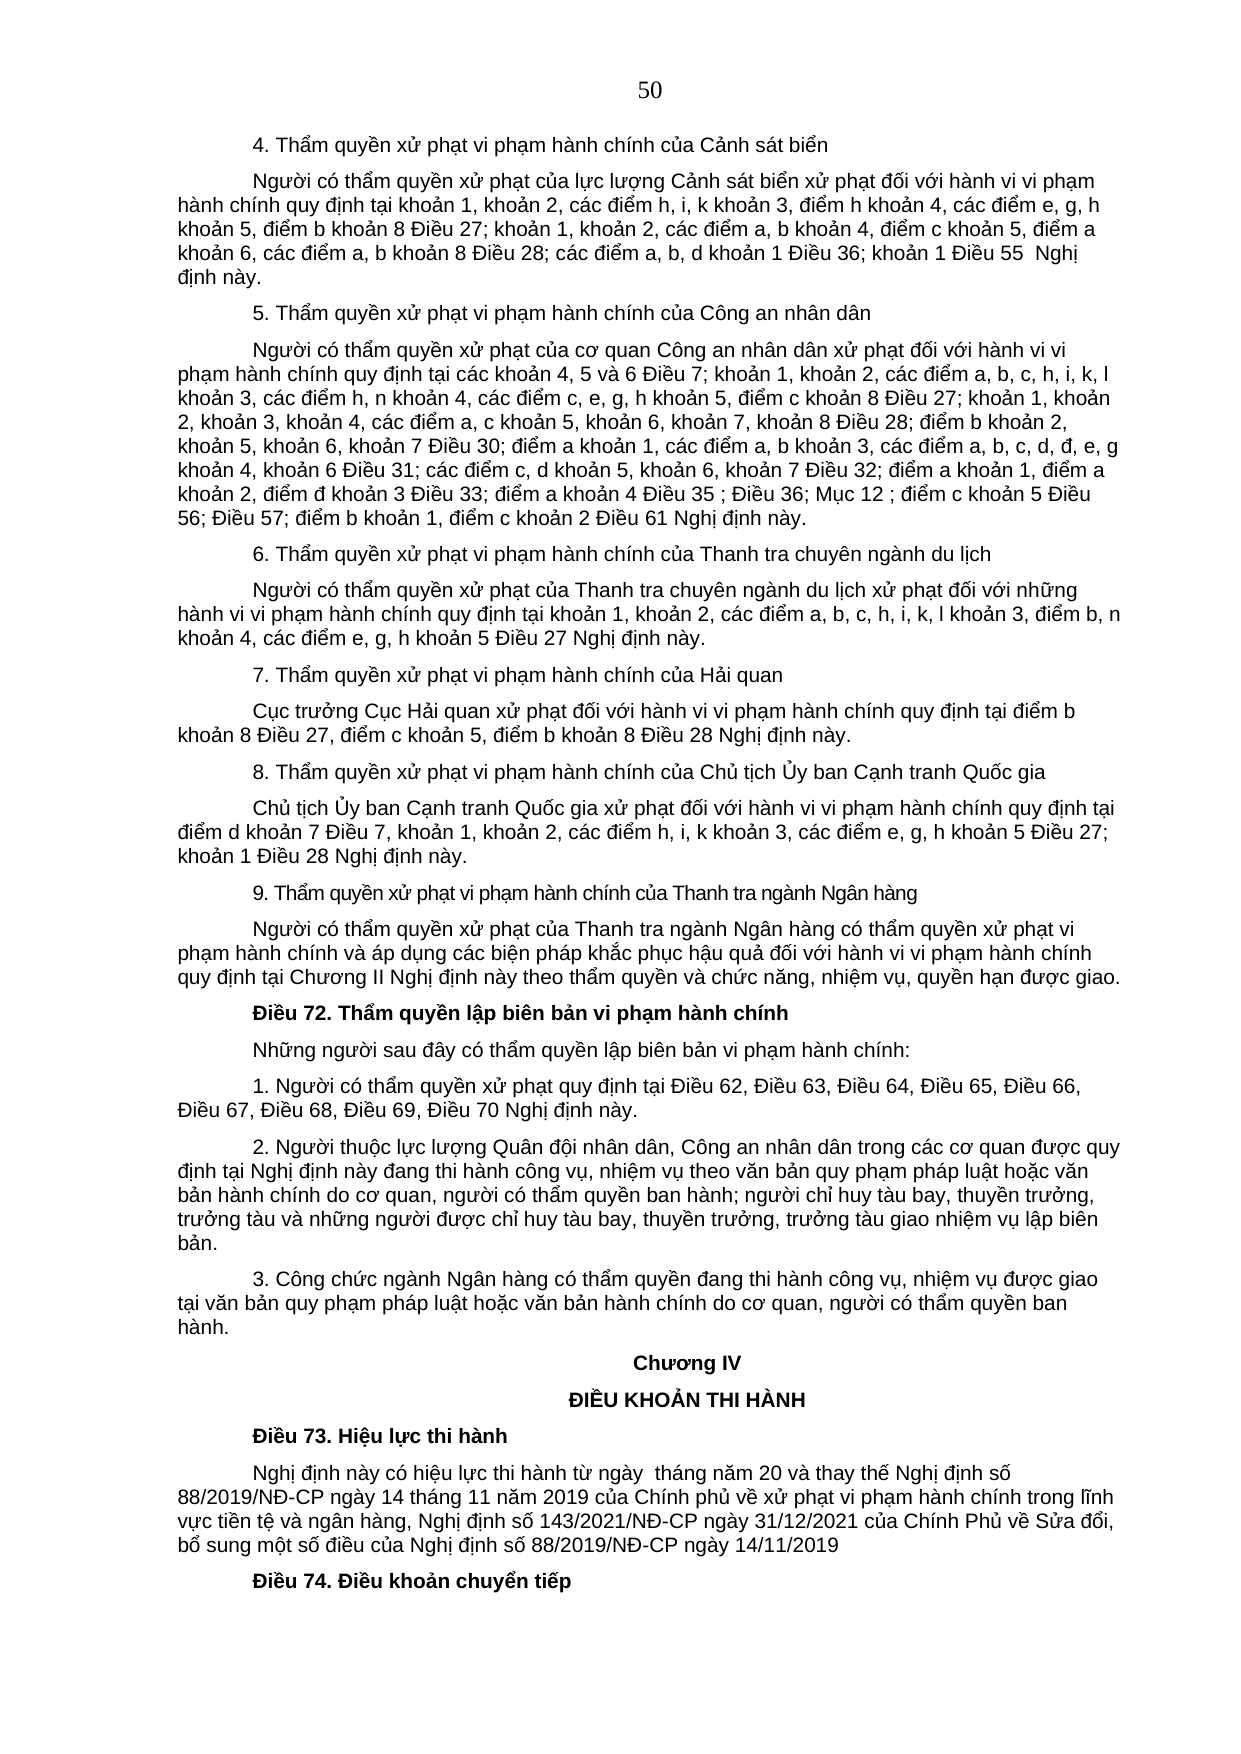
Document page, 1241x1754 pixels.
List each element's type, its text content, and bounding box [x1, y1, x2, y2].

text Điều 74. Điều khoản chuyển tiếp [177, 1569, 1122, 1593]
text Người có thẩm quyền xử phạt của Thanh tra chuyên ngành du lịch xử phạt đối với những hành vi vi phạm hành chính quy định tại khoản 1, khoản 2, các điểm a, b, c, h, i, k, l khoản 3, điểm b, n khoản 4, các điểm e, g, h khoản 5 Điều 27 Nghị định này. [177, 578, 1122, 650]
text 3. Công chức ngành Ngân hàng có thẩm quyền đang thi hành công vụ, nhiệm vụ được giao tại văn bản quy phạm pháp luật hoặc văn bản hành chính do cơ quan, người có thẩm quyền ban hành. [177, 1267, 1122, 1339]
text 2. Người thuộc lực lượng Quân đội nhân dân, Công an nhân dân trong các cơ quan được quy định tại Nghị định này đang thi hành công vụ, nhiệm vụ theo văn bản quy phạm pháp luật hoặc văn bản hành chính do cơ quan, người có thẩm quyền ban hành; người chỉ huy tàu bay, thuyền trưởng, trưởng tàu và những người được chỉ huy tàu bay, thuyền trưởng, trưởng tàu giao nhiệm vụ lập biên bản. [177, 1134, 1122, 1254]
text 7. Thẩm quyền xử phạt vi phạm hành chính của Hải quan [177, 663, 1122, 687]
text Điều 73. Hiệu lực thi hành [177, 1424, 1122, 1448]
text 4. Thẩm quyền xử phạt vi phạm hành chính của Cảnh sát biển [177, 132, 1122, 156]
text Người có thẩm quyền xử phạt của cơ quan Công an nhân dân xử phạt đối với hành vi vi phạm hành chính quy định tại các khoản 4, 5 và 6 Điều 7; khoản 1, khoản 2, các điểm a, b, c, h, i, k, l khoản 3, các điểm h, n khoản 4, các điểm c, e, g, h khoản 5, điểm c khoản 8 Điều 27; khoản 1, khoản 2, khoản 3, khoản 4, các điểm a, c khoản 5, khoản 6, khoản 7, khoản 8 Điều 28; điểm b khoản 2, khoản 5, khoản 6, khoản 7 Điều 30; điểm a khoản 1, các điểm a, b khoản 3, các điểm a, b, c, d, đ, e, g khoản 4, khoản 6 Điều 31; các điểm c, d khoản 5, khoản 6, khoản 7 Điều 32; điểm a khoản 1, điểm a khoản 2, điểm đ khoản 3 Điều 33; điểm a khoản 4 Điều 35 ; Điều 36; Mục 12 ; điểm c khoản 5 Điều 56; Điều 57; điểm b khoản 1, điểm c khoản 2 Điều 61 Nghị định này. [177, 338, 1122, 529]
text 6. Thẩm quyền xử phạt vi phạm hành chính của Thanh tra chuyên ngành du lịch [177, 542, 1122, 566]
text Cục trưởng Cục Hải quan xử phạt đối với hành vi vi phạm hành chính quy định tại điểm b khoản 8 Điều 27, điểm c khoản 5, điểm b khoản 8 Điều 28 Nghị định này. [177, 699, 1122, 747]
text Người có thẩm quyền xử phạt của lực lượng Cảnh sát biển xử phạt đối với hành vi vi phạm hành chính quy định tại khoản 1, khoản 2, các điểm h, i, k khoản 3, điểm h khoản 4, các điểm e, g, h khoản 5, điểm b khoản 8 Điều 27; khoản 1, khoản 2, các điểm a, b khoản 4, điểm c khoản 5, điểm a khoản 6, các điểm a, b khoản 8 Điều 28; các điểm a, b, d khoản 1 Điều 36; khoản 1 Điều 55 Nghị định này. [177, 169, 1122, 289]
text Những người sau đây có thẩm quyền lập biên bản vi phạm hành chính: [177, 1038, 1122, 1062]
text ĐIỀU KHOẢN THI HÀNH [177, 1388, 1122, 1412]
text Điều 72. Thẩm quyền lập biên bản vi phạm hành chính [177, 1001, 1122, 1025]
text Nghị định này có hiệu lực thi hành từ ngày tháng năm 20 và thay thế Nghị định số 88/2019/NĐ-CP ngày 14 tháng 11 năm 2019 của Chính phủ về xử phạt vi phạm hành chính trong lĩnh vực tiền tệ và ngân hàng, Nghị định số 143/2021/NĐ-CP ngày 31/12/2021 của Chính Phủ về Sửa đổi, bổ sung một số điều của Nghị định số 88/2019/NĐ-CP ngày 14/11/2019 [177, 1461, 1122, 1556]
text Chủ tịch Ủy ban Cạnh tranh Quốc gia xử phạt đối với hành vi vi phạm hành chính quy định tại điểm d khoản 7 Điều 7, khoản 1, khoản 2, các điểm h, i, k khoản 3, các điểm e, g, h khoản 5 Điều 27; khoản 1 Điều 28 Nghị định này. [177, 796, 1122, 868]
text Người có thẩm quyền xử phạt của Thanh tra ngành Ngân hàng có thẩm quyền xử phạt vi phạm hành chính và áp dụng các biện pháp khắc phục hậu quả đối với hành vi vi phạm hành chính quy định tại Chương II Nghị định này theo thẩm quyền và chức năng, nhiệm vụ, quyền hạn được giao. [177, 917, 1122, 989]
text 1. Người có thẩm quyền xử phạt quy định tại Điều 62, Điều 63, Điều 64, Điều 65, Điều 66, Điều 67, Điều 68, Điều 69, Điều 70 Nghị định này. [177, 1074, 1122, 1122]
text Chương IV [177, 1351, 1122, 1375]
text 9. Thẩm quyền xử phạt vi phạm hành chính của Thanh tra ngành Ngân hàng [177, 880, 1122, 904]
text 8. Thẩm quyền xử phạt vi phạm hành chính của Chủ tịch Ủy ban Cạnh tranh Quốc gia [177, 759, 1122, 783]
text 5. Thẩm quyền xử phạt vi phạm hành chính của Công an nhân dân [177, 301, 1122, 325]
